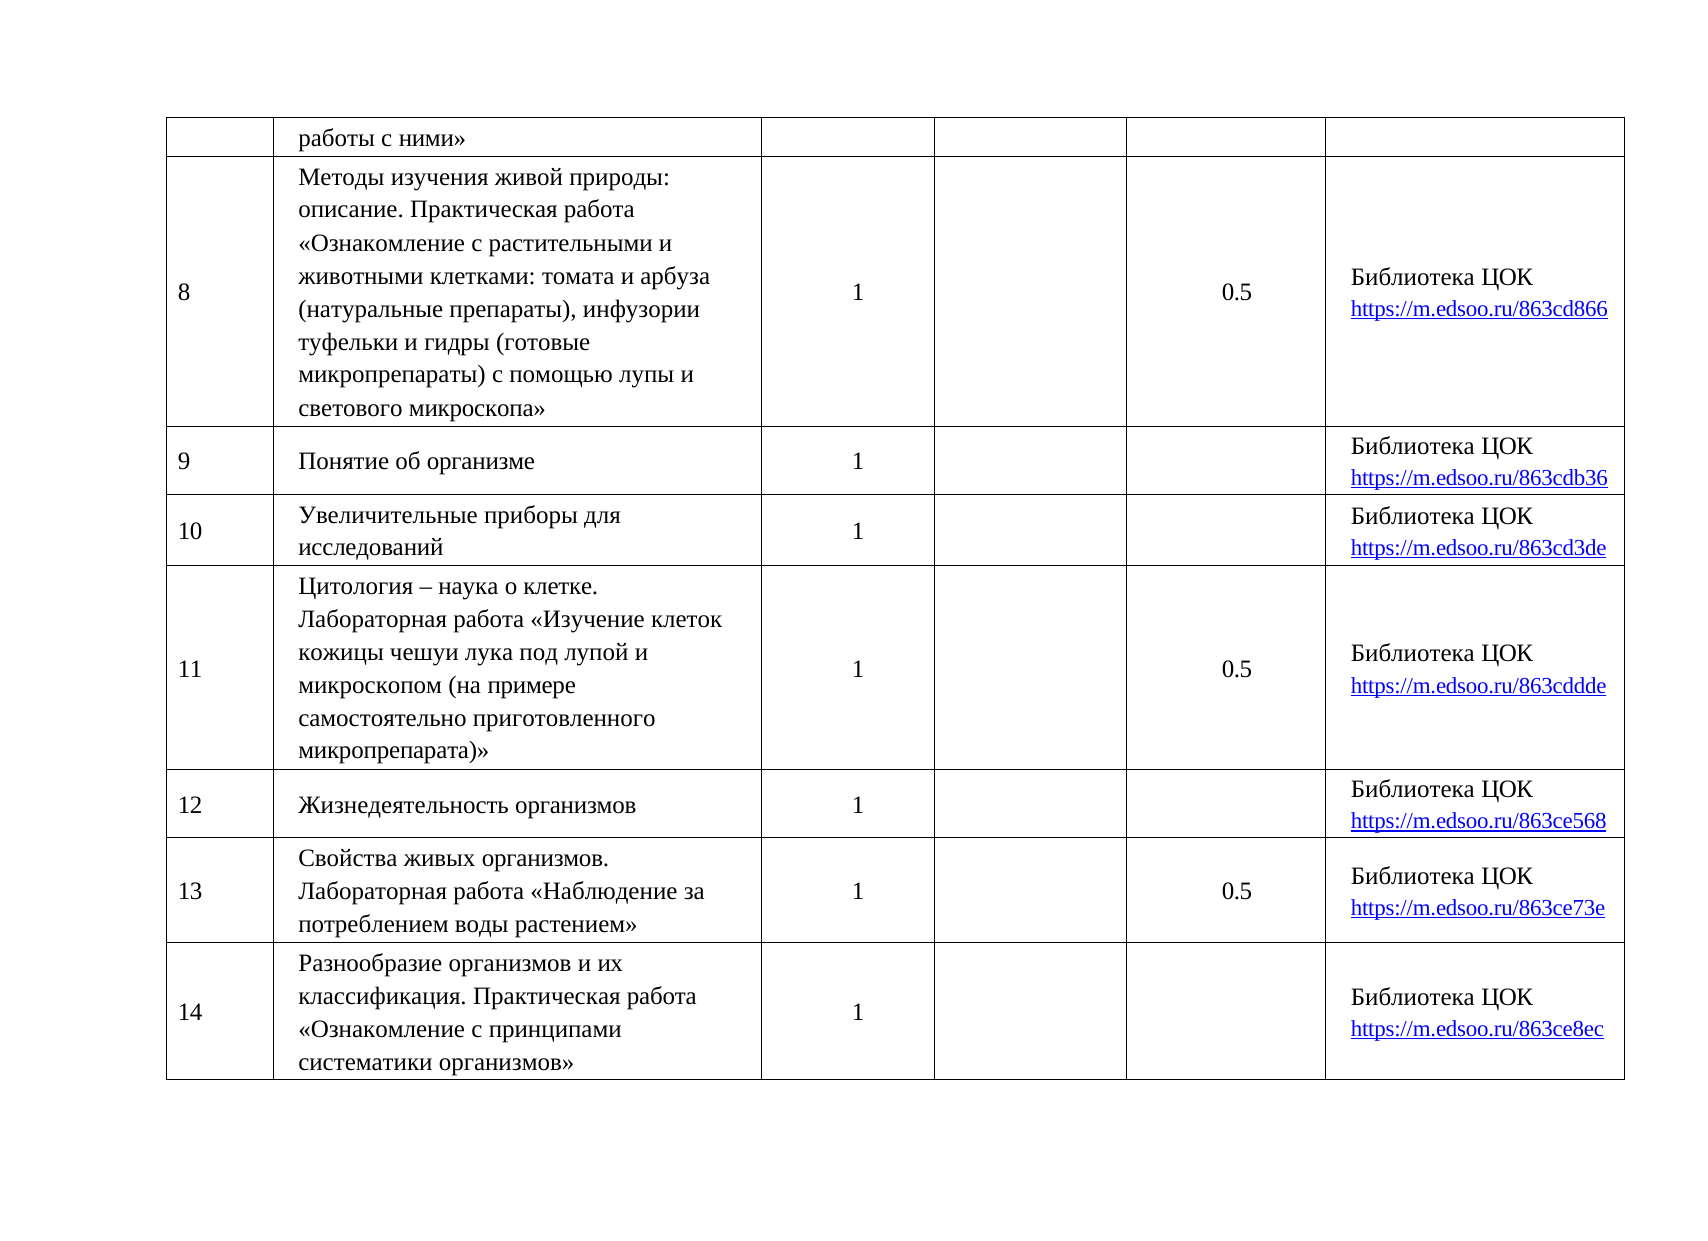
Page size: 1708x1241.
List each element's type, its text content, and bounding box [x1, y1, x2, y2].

table_cell Свойства живых организмов. Лабораторная работа «Наблюдение за потреблением воды растением» [274, 838, 761, 942]
table_cell 1 [762, 495, 934, 565]
table_cell 9 [167, 427, 273, 494]
table_cell 11 [167, 566, 273, 768]
table_header [1326, 118, 1624, 156]
table_cell [935, 157, 1126, 426]
table_cell 13 [167, 838, 273, 942]
table_header работы с ними» [274, 118, 761, 156]
table_cell 10 [167, 495, 273, 565]
table_cell 1 [762, 427, 934, 494]
table_cell 1 [762, 157, 934, 426]
table_cell [935, 943, 1126, 1079]
table_cell [935, 770, 1126, 837]
table_cell [1127, 427, 1325, 494]
table_cell [935, 838, 1126, 942]
table_cell 0.5 [1127, 566, 1325, 768]
table_cell Библиотека ЦОК https://m.edsoo.ru/863cddde [1326, 566, 1624, 768]
table_cell 1 [762, 770, 934, 837]
table_cell 1 [762, 943, 934, 1079]
table_cell Библиотека ЦОК https://m.edsoo.ru/863ce73e [1326, 838, 1624, 942]
table_header [167, 118, 273, 156]
table_cell [935, 495, 1126, 565]
table_header [935, 118, 1126, 156]
table_cell [1127, 770, 1325, 837]
table_cell Цитология – наука о клетке. Лабораторная работа «Изучение клеток кожицы чешуи лука под лупой и микроскопом (на примере самостоятельно приготовленного микропрепарата)» [274, 566, 761, 768]
table_cell Библиотека ЦОК https://m.edsoo.ru/863cd866 [1326, 157, 1624, 426]
table_cell Увеличительные приборы для исследований [274, 495, 761, 565]
table_cell 1 [762, 566, 934, 768]
table_cell 12 [167, 770, 273, 837]
table_header [762, 118, 934, 156]
table_cell 14 [167, 943, 273, 1079]
table_cell Библиотека ЦОК https://m.edsoo.ru/863cd3de [1326, 495, 1624, 565]
table_cell Методы изучения живой природы: описание. Практическая работа «Ознакомление с растительными и животными клетками: томата и арбуза (натуральные препараты), инфузории туфельки и гидры (готовые микропрепараты) с помощью лупы и светового микроскопа» [274, 157, 761, 426]
table_cell 0.5 [1127, 838, 1325, 942]
table_cell Понятие об организме [274, 427, 761, 494]
table_cell [935, 427, 1126, 494]
table_cell Жизнедеятельность организмов [274, 770, 761, 837]
table_cell [1127, 943, 1325, 1079]
table_cell 8 [167, 157, 273, 426]
table_cell [1127, 495, 1325, 565]
table_cell Библиотека ЦОК https://m.edsoo.ru/863ce568 [1326, 770, 1624, 837]
table_header [1127, 118, 1325, 156]
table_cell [1326, 943, 1624, 1079]
table_cell Разнообразие организмов и их классификация. Практическая работа «Ознакомление с принципами систематики организмов» [274, 943, 761, 1079]
table_cell 0.5 [1127, 157, 1325, 426]
table_cell 1 [762, 838, 934, 942]
table_cell Библиотека ЦОК https://m.edsoo.ru/863cdb36 [1326, 427, 1624, 494]
table_cell [935, 566, 1126, 768]
